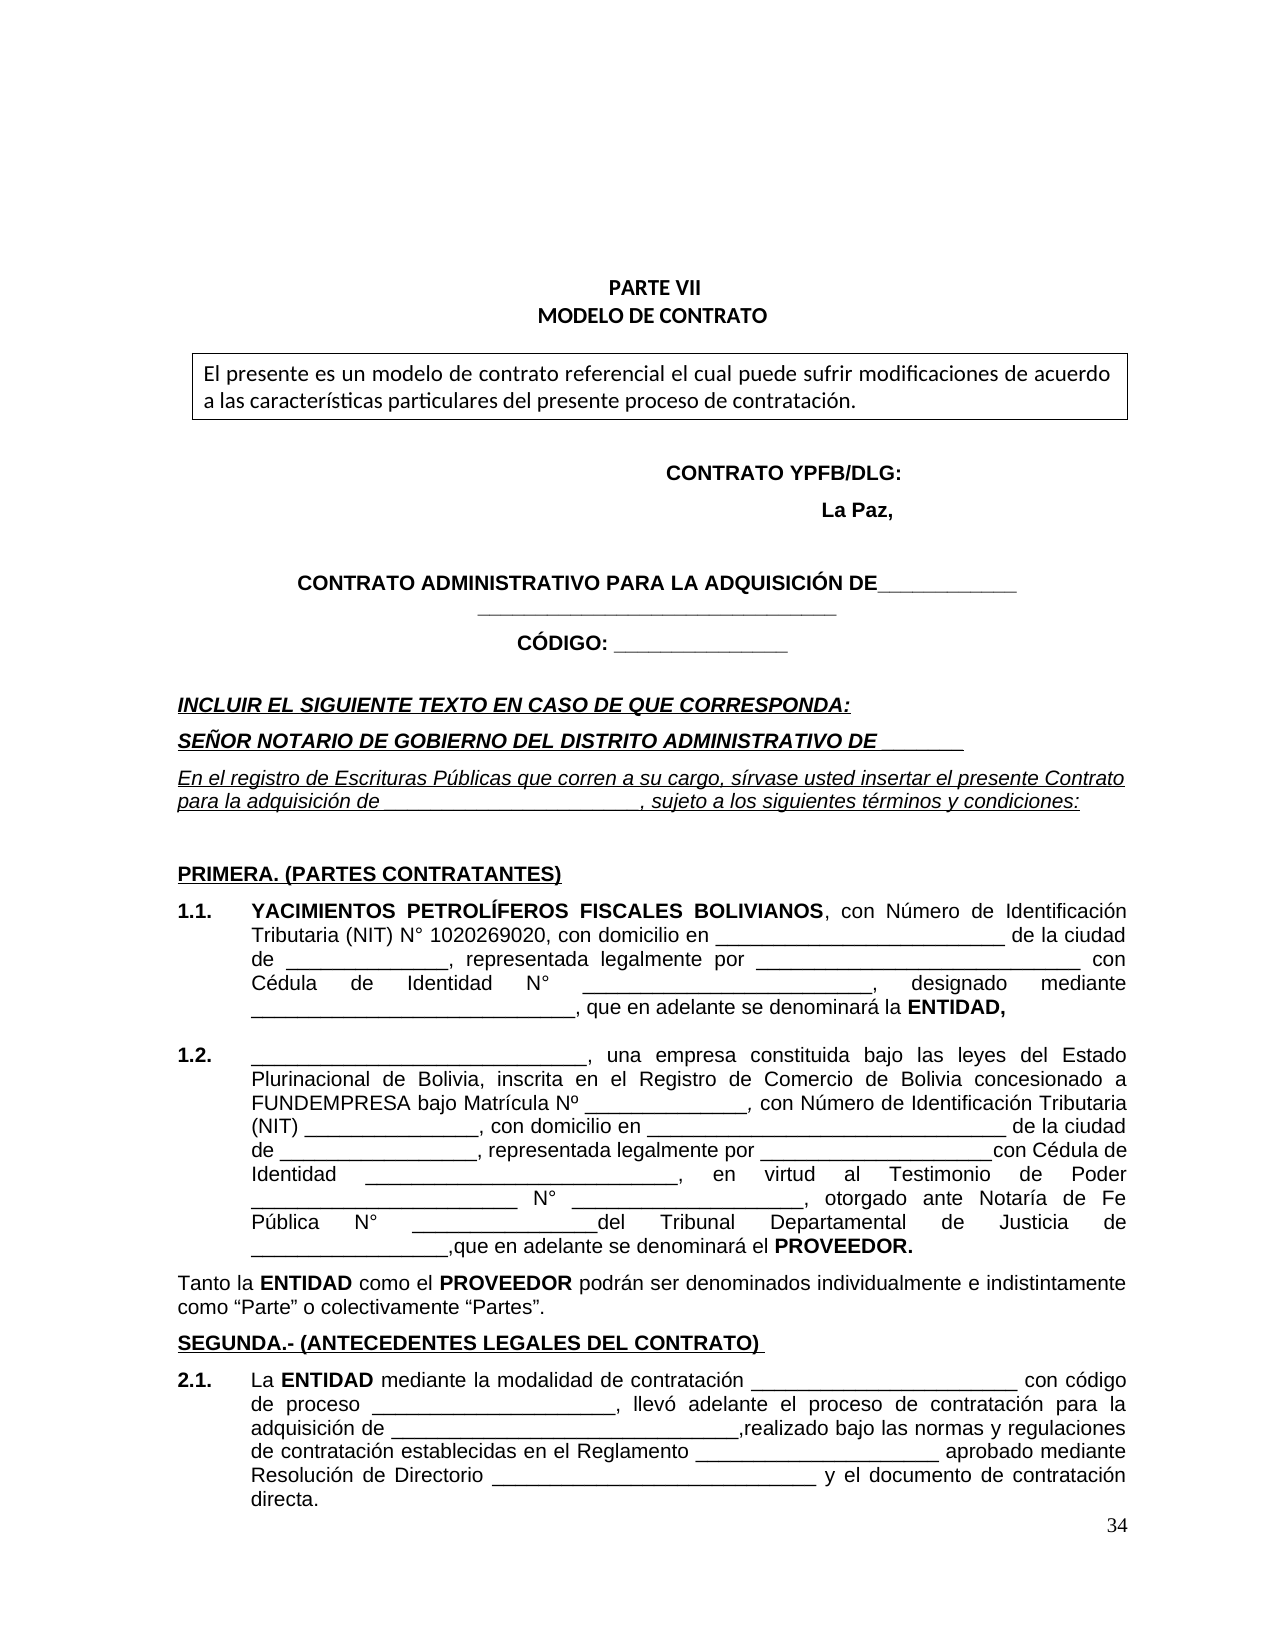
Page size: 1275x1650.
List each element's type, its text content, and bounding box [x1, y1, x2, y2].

text CONTRATO YPFB/DLG: [620, 461, 1127, 485]
text La Paz, [620, 497, 1127, 521]
table_header El presente es un modelo de contrato referencial el cual puede sufrir modificaciones de acuerdo a las características particulares del presente proceso de contratación. [193, 354, 1127, 419]
text CÓDIGO: _______________ [177, 631, 1127, 655]
text PARTE VII [177, 273, 1127, 301]
text 2.1. La ENTIDAD mediante la modalidad de contratación _______________________ con código de proceso _____________________, llevó adelante el proceso de contratación para la adquisición de ______________________________,realizado bajo las normas y regulaciones de contratación establecidas en el Reglamento _____________________ aprobado mediante Resolución de Directorio ____________________________ y el documento de contratación directa. [177, 1367, 1127, 1511]
text CONTRATO ADMINISTRATIVO PARA LA ADQUISICIÓN DE____________ _______________________________ [236, 570, 1078, 618]
text INCLUIR EL SIGUIENTE TEXTO EN CASO DE QUE CORRESPONDA: [177, 692, 1127, 716]
text MODELO DE CONTRATO [177, 301, 1127, 329]
text Tanto la ENTIDAD como el PROVEEDOR podrán ser denominados individualmente e indistintamente como “Parte” o colectivamente “Partes”. [177, 1271, 1127, 1318]
text PRIMERA. (PARTES CONTRATANTES) [177, 862, 1127, 886]
text En el registro de Escrituras Públicas que corren a su cargo, sírvase usted insertar el presente Contrato para la adquisición de ______________________, sujeto a los siguientes términos y condiciones: [177, 765, 1127, 813]
text SEGUNDA.- (ANTECEDENTES LEGALES DEL CONTRATO) [177, 1331, 1127, 1355]
text SEÑOR NOTARIO DE GOBIERNO DEL DISTRITO ADMINISTRATIVO DE _______ [177, 729, 1127, 753]
list YACIMIENTOS PETROLÍFEROS FISCALES BOLIVIANOS, con Número de Identificación Tributaria (NIT) N° 1020269020, con domicilio en _________________________ de la ciudad de ______________, representada legalmente por ____________________________ con Cédula de Identidad N° _________________________, designado mediante ____________________________, que en adelante se denominará la ENTIDAD, [177, 899, 1127, 1018]
list _____________________________, una empresa constituida bajo las leyes del Estado Plurinacional de Bolivia, inscrita en el Registro de Comercio de Bolivia concesionado a FUNDEMPRESA bajo Matrícula Nº ______________, con Número de Identificación Tributaria (NIT) _______________, con domicilio en _______________________________ de la ciudad de _________________, representada legalmente por ____________________con Cédula de Identidad ___________________________, en virtud al Testimonio de Poder _______________________ N° ____________________, otorgado ante Notaría de Fe Pública N° ________________del Tribunal Departamental de Justicia de _________________,que en adelante se denominará el PROVEEDOR. [177, 1042, 1127, 1258]
